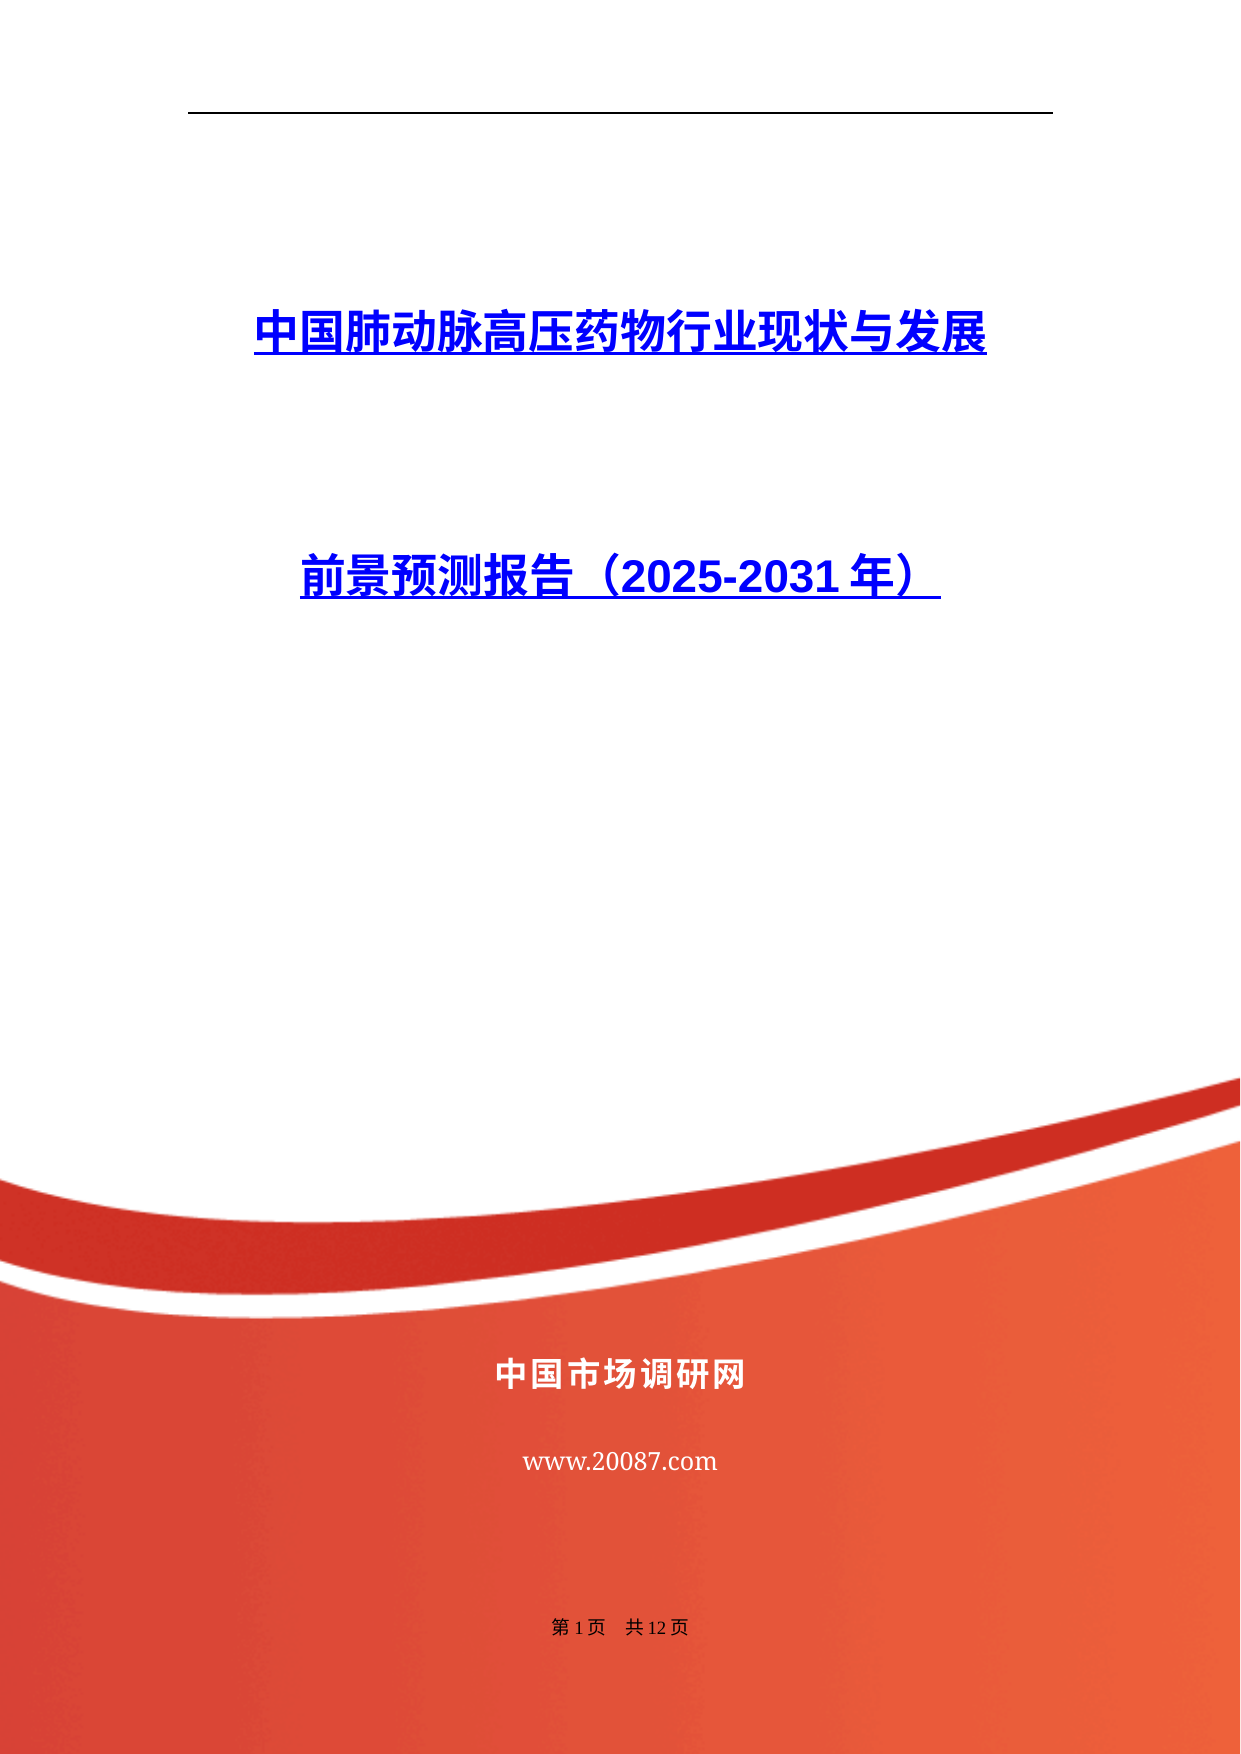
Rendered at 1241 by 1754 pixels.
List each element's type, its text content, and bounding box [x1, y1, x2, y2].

text www.20087.com [187, 1428, 1053, 1493]
subtitle 中国市场调研网 [187, 1339, 1053, 1404]
picture [0, 1006, 1241, 1754]
table_header 中国肺动脉高压药物行业现状与发展前景预测报告（2025-2031年） [188, 207, 1053, 773]
